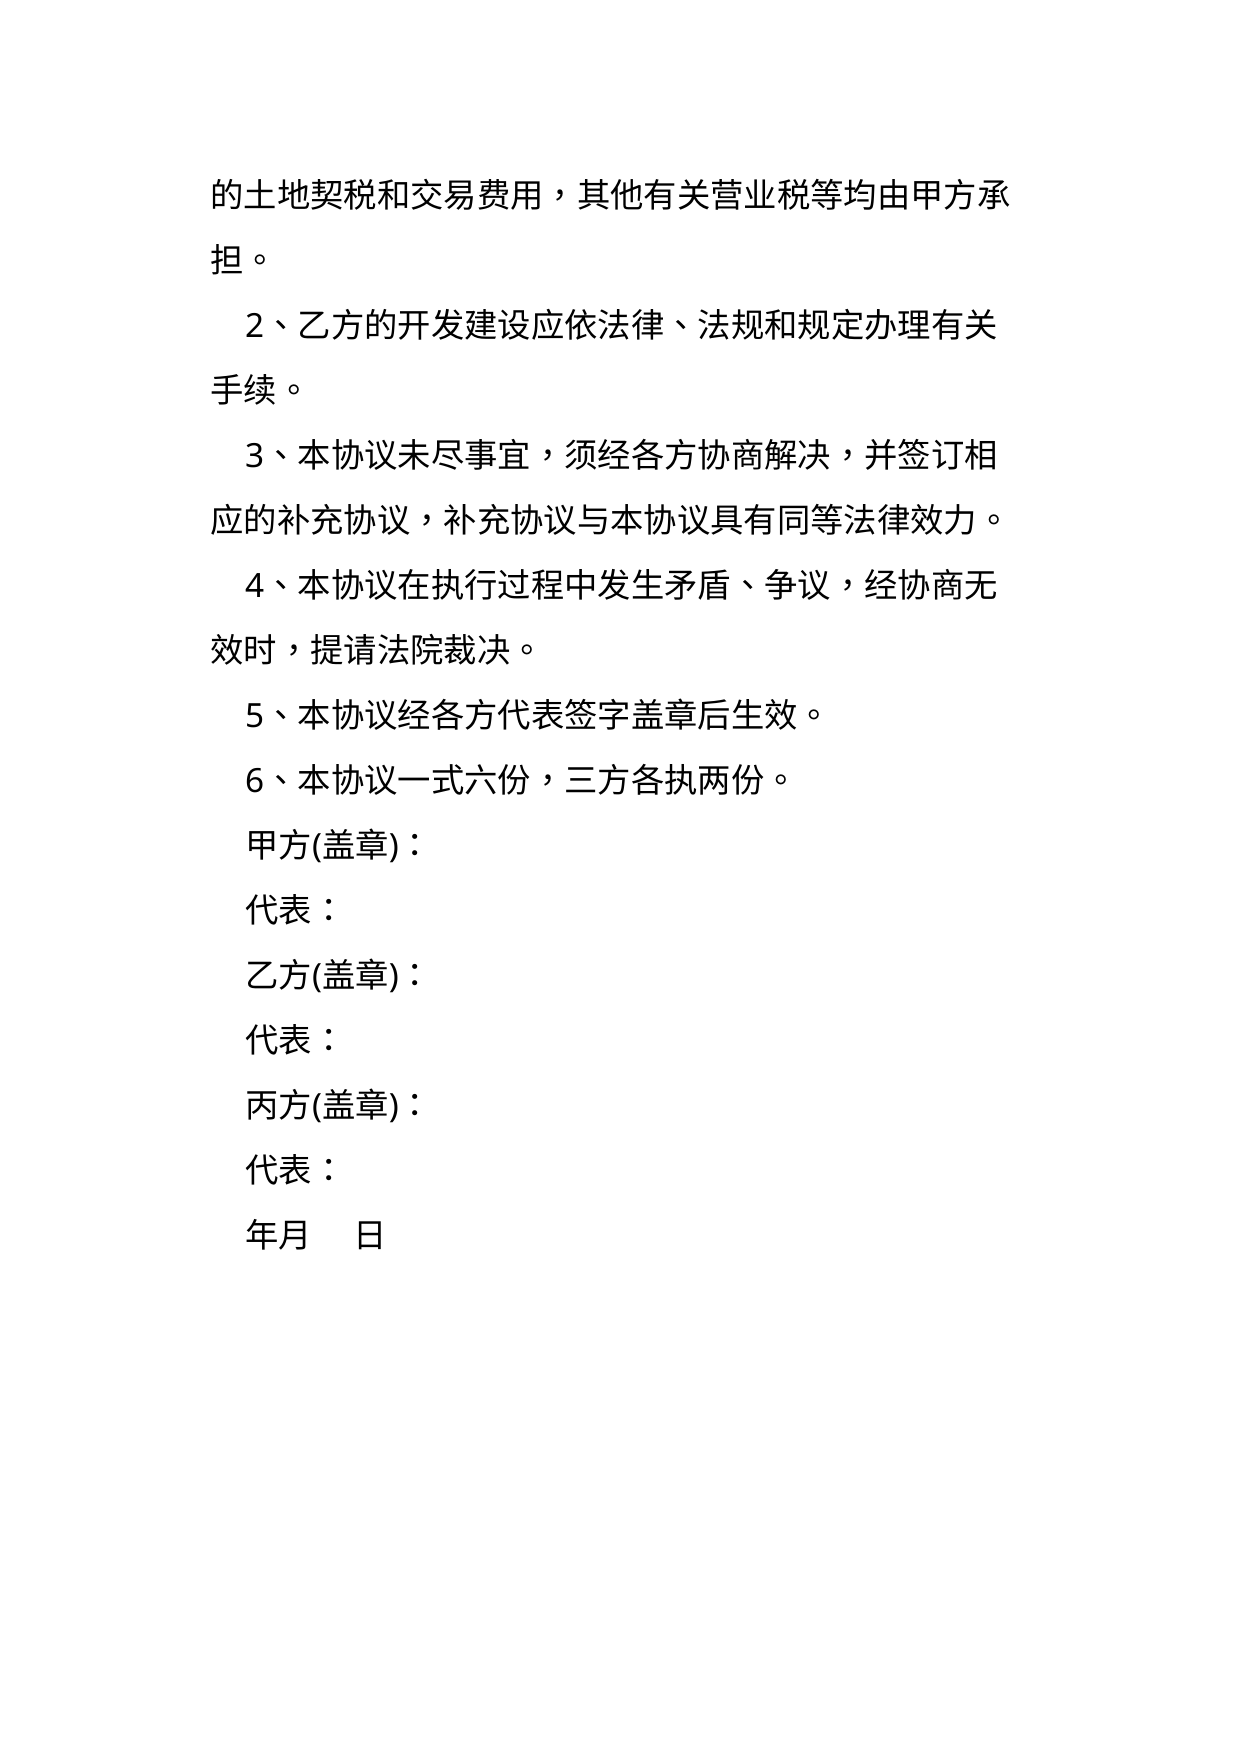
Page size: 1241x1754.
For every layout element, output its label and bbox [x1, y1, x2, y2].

text [210, 162, 1030, 1332]
